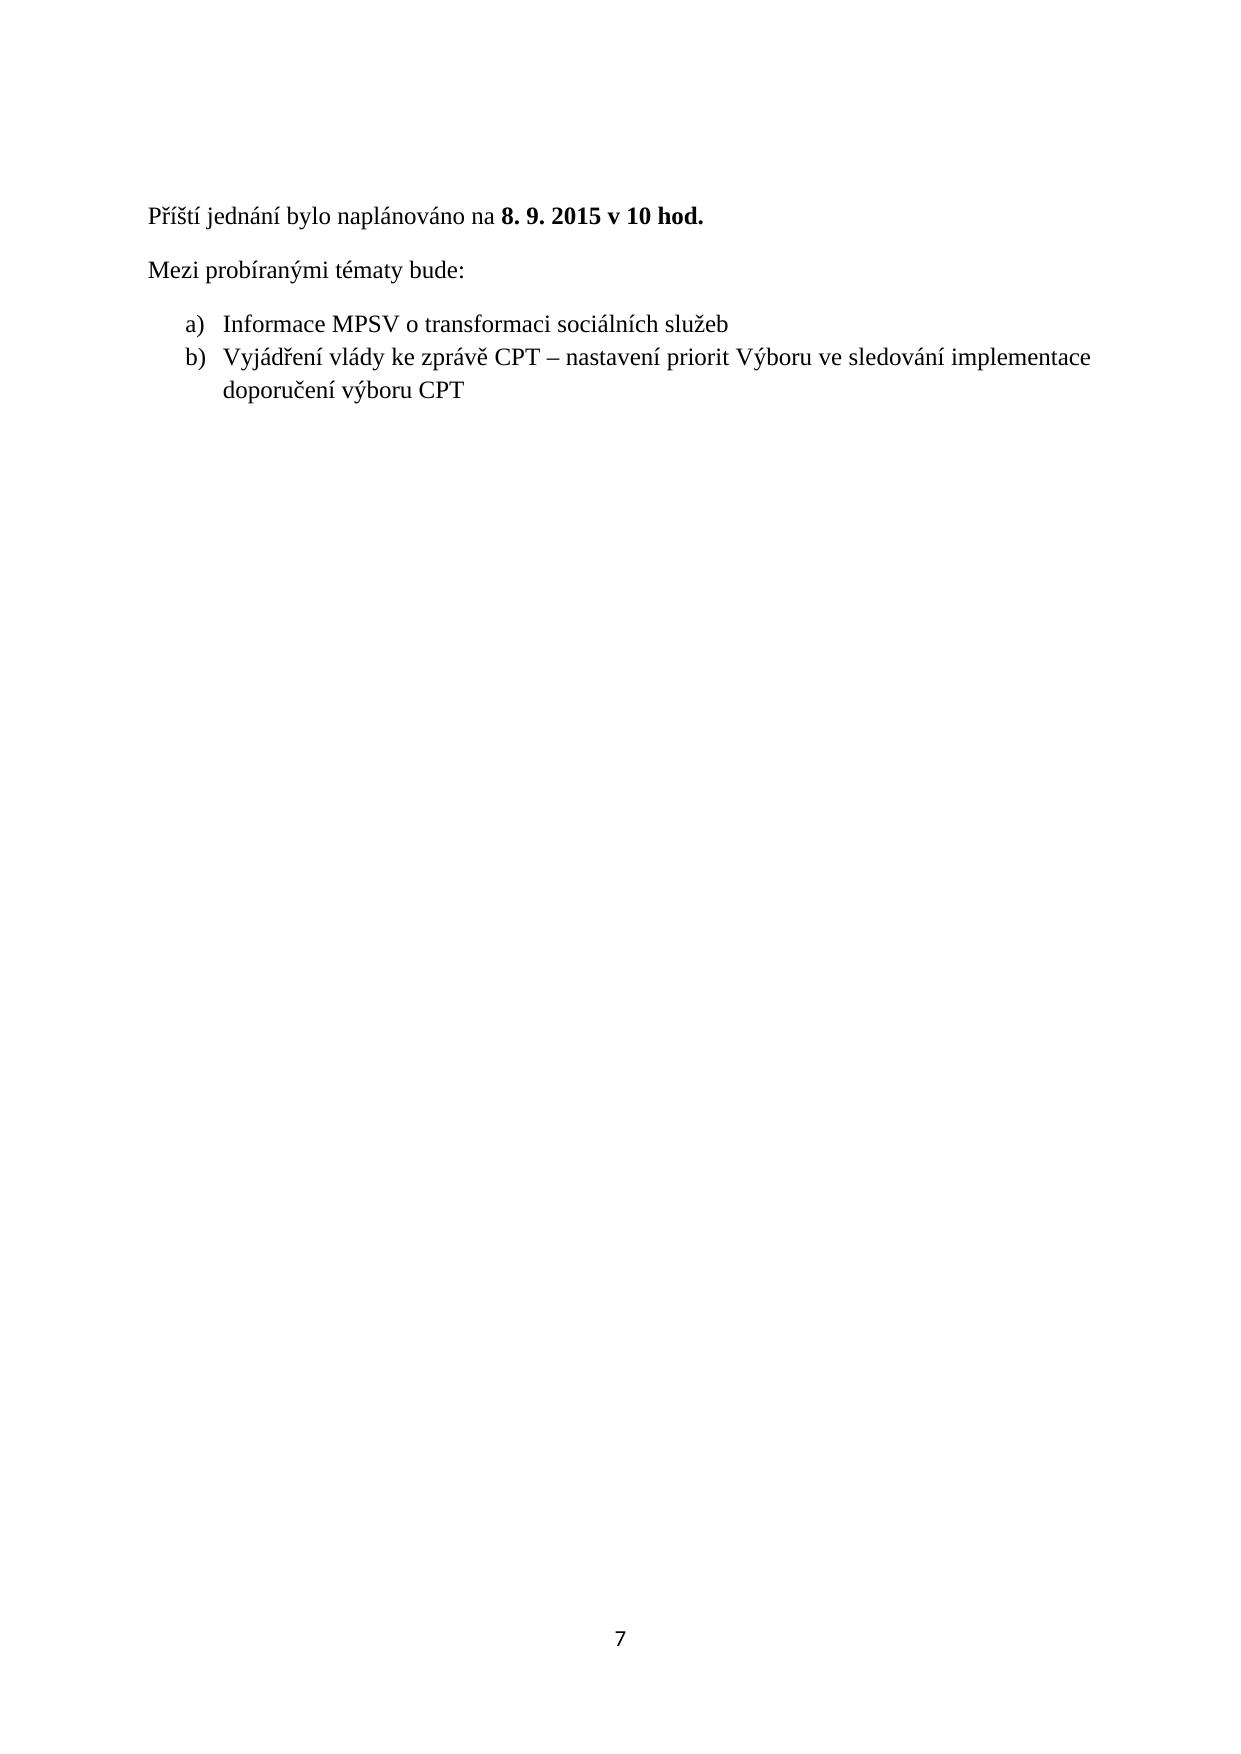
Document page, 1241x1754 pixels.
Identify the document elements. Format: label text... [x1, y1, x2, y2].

text Příští jednání bylo naplánováno na 8. 9. 2015 v 10 hod. [148, 201, 1093, 230]
list Vyjádření vlády ke zprávě CPT – nastavení priorit Výboru ve sledování implementace doporučení výboru CPT [185, 342, 1093, 404]
text Mezi probíranými tématy bude: [148, 255, 1093, 284]
list Informace MPSV o transformaci sociálních služeb [185, 309, 1093, 338]
